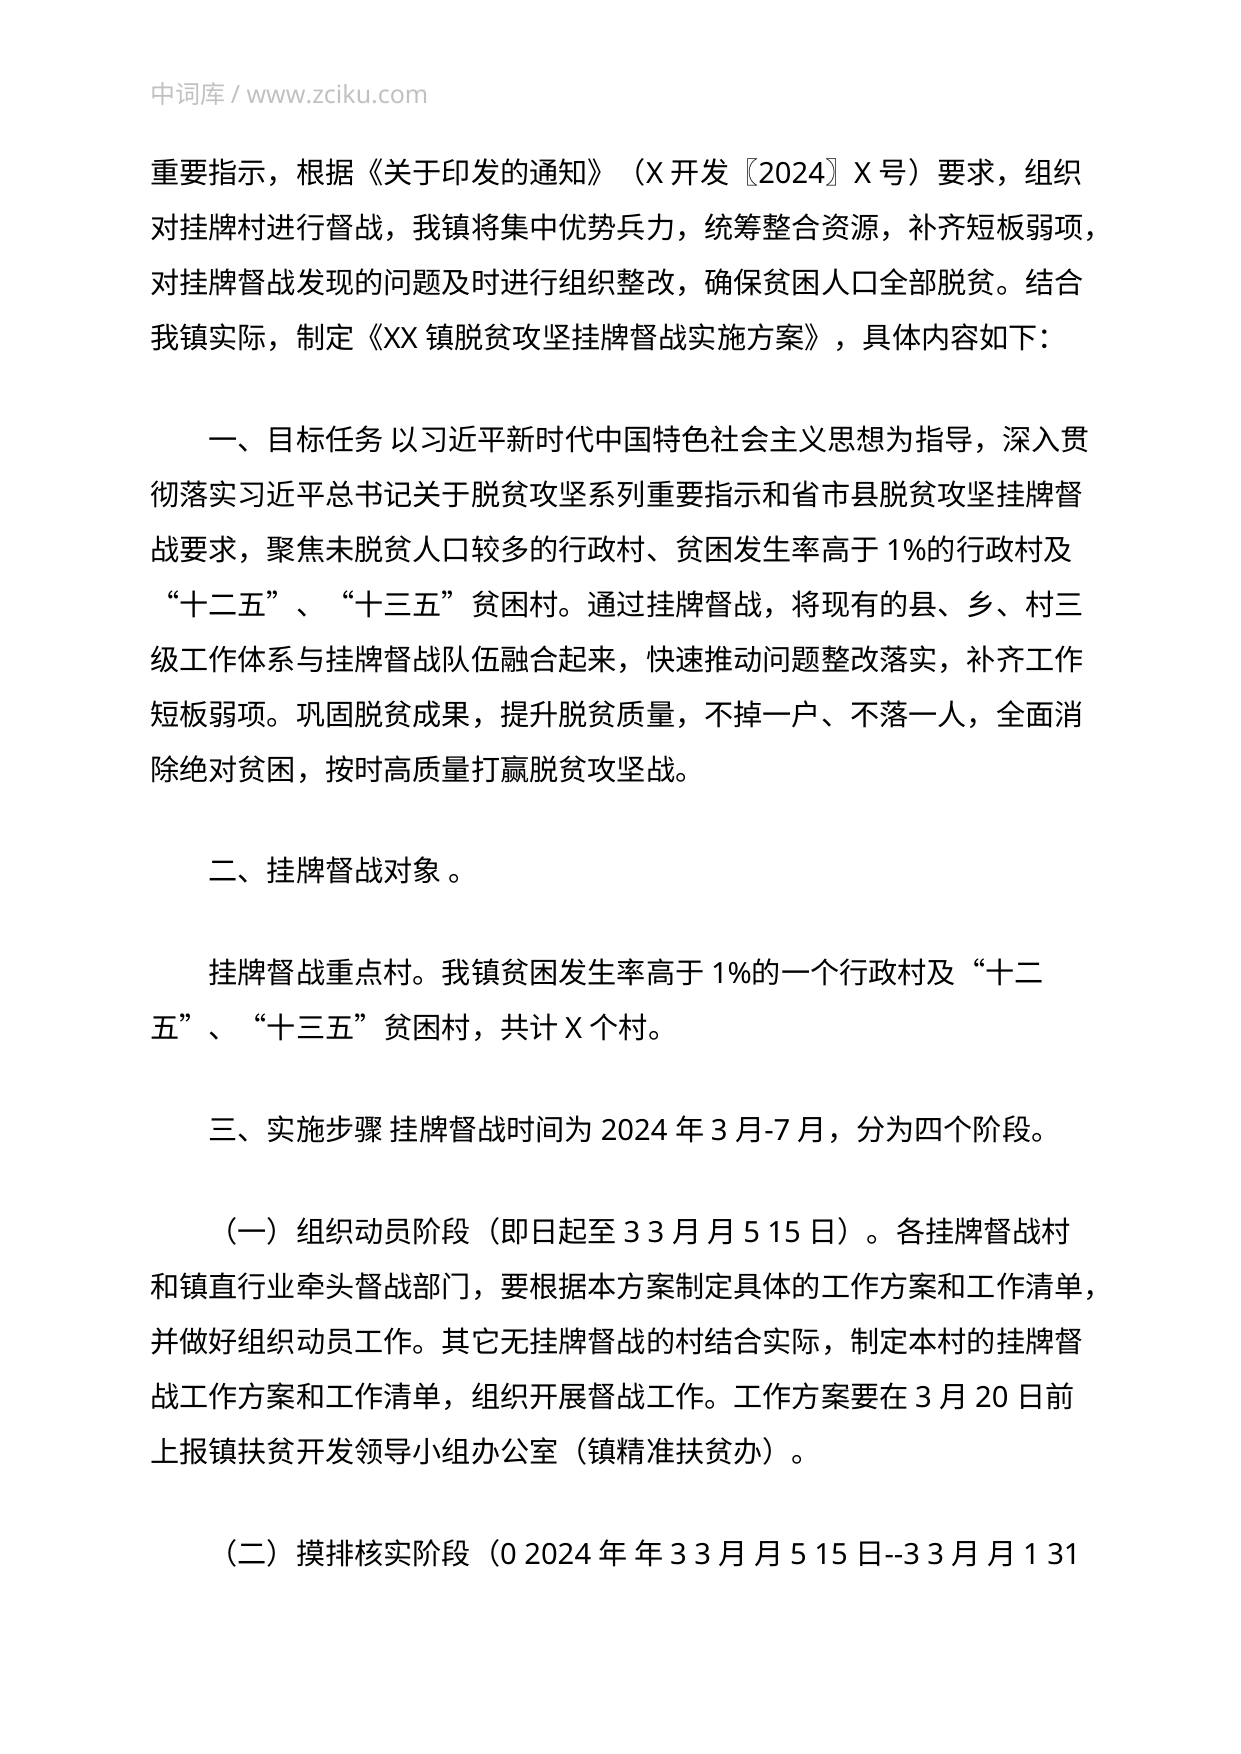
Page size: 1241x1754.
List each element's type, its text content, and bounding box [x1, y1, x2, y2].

text 一、目标任务 以习近平新时代中国特色社会主义思想为指导，深入贯彻落实习近平总书记关于脱贫攻坚系列重要指示和省市县脱贫攻坚挂牌督战要求，聚焦未脱贫人口较多的行政村、贫困发生率高于 1%的行政村及“十二五”、“十三五”贫困村。通过挂牌督战，将现有的县、乡、村三级工作体系与挂牌督战队伍融合起来，快速推动问题整改落实，补齐工作短板弱项。巩固脱贫成果，提升脱贫质量，不掉一户、不落一人，全面消除绝对贫困，按时高质量打赢脱贫攻坚战。 [150, 417, 1090, 788]
text 挂牌督战重点村。我镇贫困发生率高于 1%的一个行政村及“十二五”、“十三五”贫困村，共计 X 个村。 [150, 950, 1090, 1047]
text 三、实施步骤 挂牌督战时间为 2024 年 3 月-7 月，分为四个阶段。 [150, 1107, 1090, 1149]
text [150, 150, 1090, 357]
text （一）组织动员阶段（即日起至 3 3 月 月 5 15 日）。各挂牌督战村和镇直行业牵头督战部门，要根据本方案制定具体的工作方案和工作清单，并做好组织动员工作。其它无挂牌督战的村结合实际，制定本村的挂牌督战工作方案和工作清单，组织开展督战工作。工作方案要在 3 月 20 日前上报镇扶贫开发领导小组办公室（镇精准扶贫办）。 [150, 1209, 1090, 1471]
text 二、挂牌督战对象 。 [150, 848, 1090, 890]
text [150, 1530, 1090, 1573]
